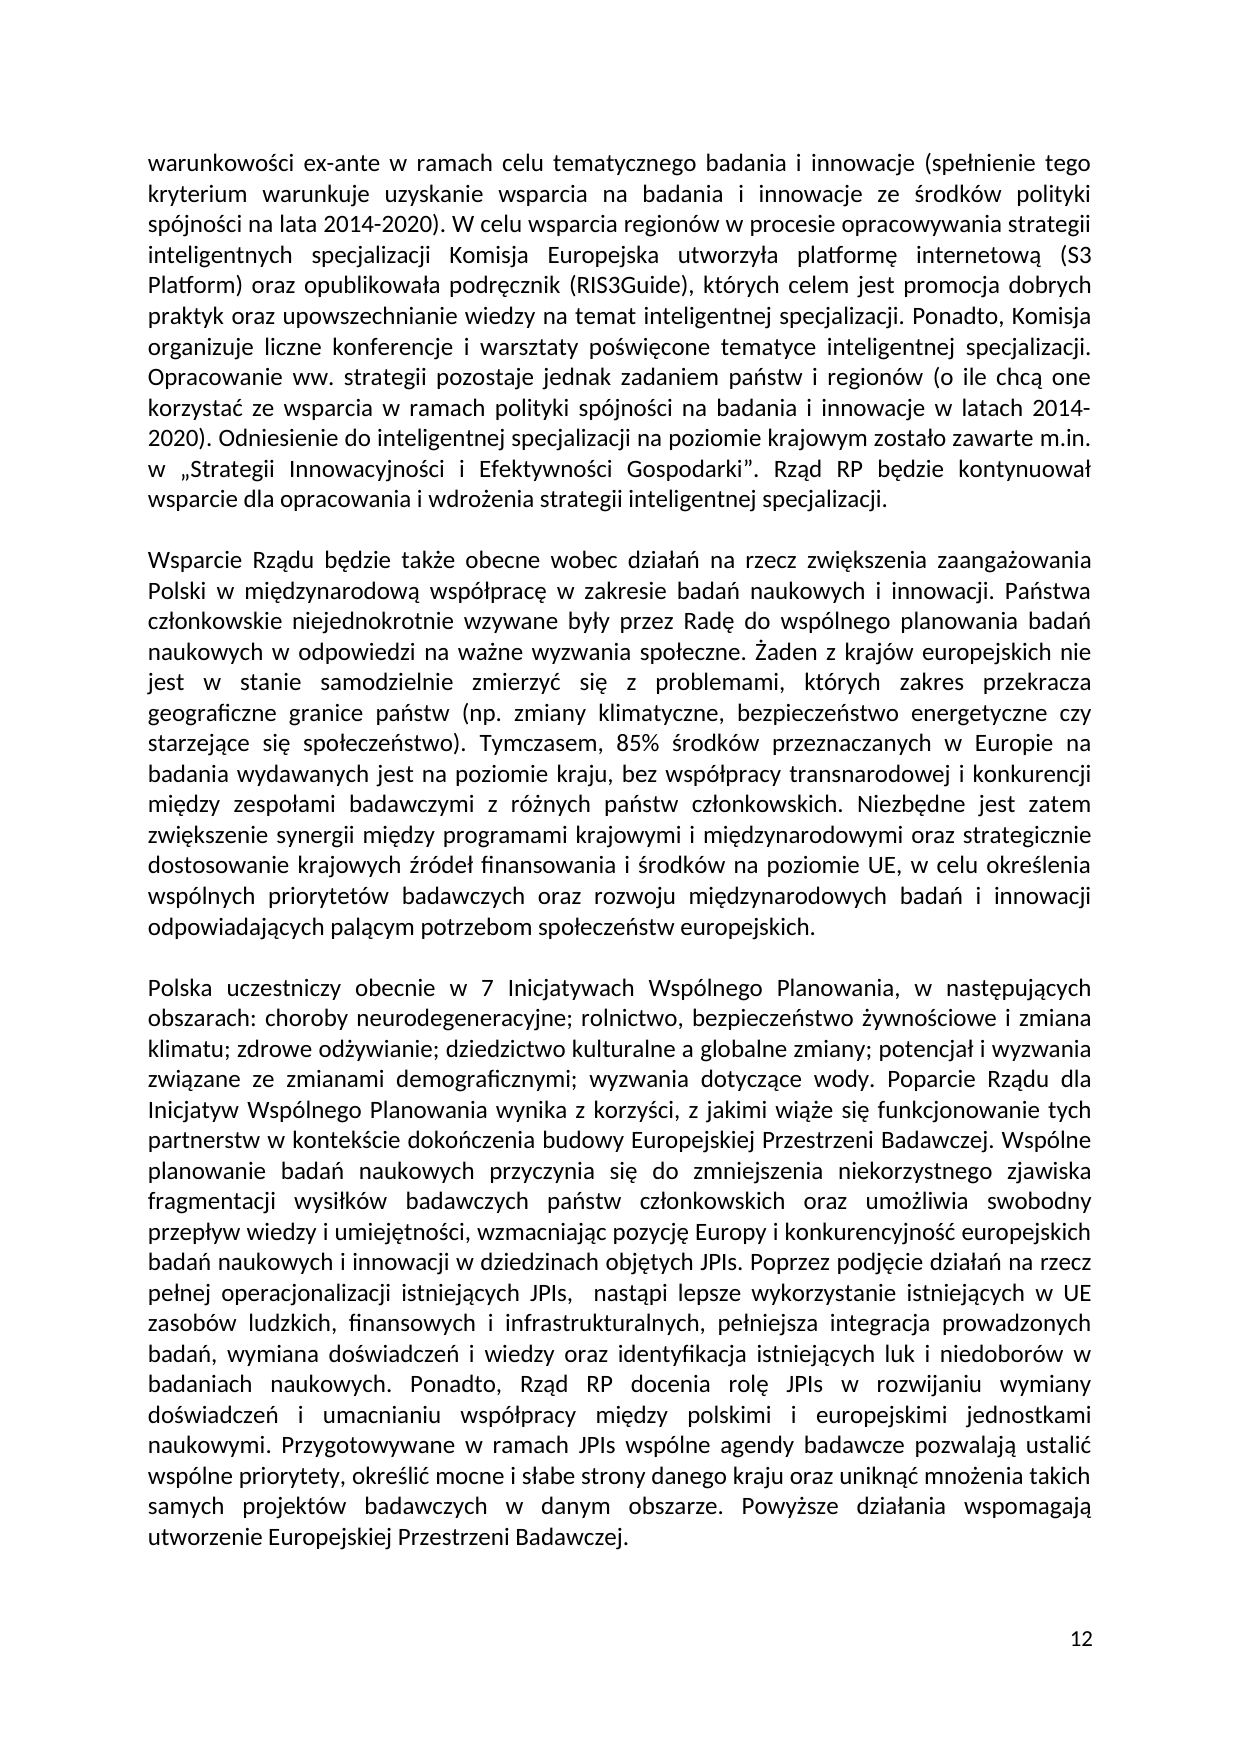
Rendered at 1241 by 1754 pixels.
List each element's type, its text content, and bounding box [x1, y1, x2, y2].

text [148, 148, 1093, 514]
text Polska uczestniczy obecnie w 7 Inicjatywach Wspólnego Planowania, w następujących obszarach: choroby neurodegeneracyjne; rolnictwo, bezpieczeństwo żywnościowe i zmiana klimatu; zdrowe odżywianie; dziedzictwo kulturalne a globalne zmiany; potencjał i wyzwania związane ze zmianami demograficznymi; wyzwania dotyczące wody. Poparcie Rządu dla Inicjatyw Wspólnego Planowania wynika z korzyści, z jakimi wiąże się funkcjonowanie tych partnerstw w kontekście dokończenia budowy Europejskiej Przestrzeni Badawczej. Wspólne planowanie badań naukowych przyczynia się do zmniejszenia niekorzystnego zjawiska fragmentacji wysiłków badawczych państw członkowskich oraz umożliwia swobodny przepływ wiedzy i umiejętności, wzmacniając pozycję Europy i konkurencyjność europejskich badań naukowych i innowacji w dziedzinach objętych JPIs. Poprzez podjęcie działań na rzecz pełnej operacjonalizacji istniejących JPIs, nastąpi lepsze wykorzystanie istniejących w UE zasobów ludzkich, finansowych i infrastrukturalnych, pełniejsza integracja prowadzonych badań, wymiana doświadczeń i wiedzy oraz identyfikacja istniejących luk i niedoborów w badaniach naukowych. Ponadto, Rząd RP docenia rolę JPIs w rozwijaniu wymiany doświadczeń i umacnianiu współpracy między polskimi i europejskimi jednostkami naukowymi. Przygotowywane w ramach JPIs wspólne agendy badawcze pozwalają ustalić wspólne priorytety, określić mocne i słabe strony danego kraju oraz uniknąć mnożenia takich samych projektów badawczych w danym obszarze. Powyższe działania wspomagają utworzenie Europejskiej Przestrzeni Badawczej. [148, 972, 1093, 1552]
text Wsparcie Rządu będzie także obecne wobec działań na rzecz zwiększenia zaangażowania Polski w międzynarodową współpracę w zakresie badań naukowych i innowacji. Państwa członkowskie niejednokrotnie wzywane były przez Radę do wspólnego planowania badań naukowych w odpowiedzi na ważne wyzwania społeczne. Żaden z krajów europejskich nie jest w stanie samodzielnie zmierzyć się z problemami, których zakres przekracza geograficzne granice państw (np. zmiany klimatyczne, bezpieczeństwo energetyczne czy starzejące się społeczeństwo). Tymczasem, 85% środków przeznaczanych w Europie na badania wydawanych jest na poziomie kraju, bez współpracy transnarodowej i konkurencji między zespołami badawczymi z różnych państw członkowskich. Niezbędne jest zatem zwiększenie synergii między programami krajowymi i międzynarodowymi oraz strategicznie dostosowanie krajowych źródeł finansowania i środków na poziomie UE, w celu określenia wspólnych priorytetów badawczych oraz rozwoju międzynarodowych badań i innowacji odpowiadających palącym potrzebom społeczeństw europejskich. [148, 544, 1093, 941]
